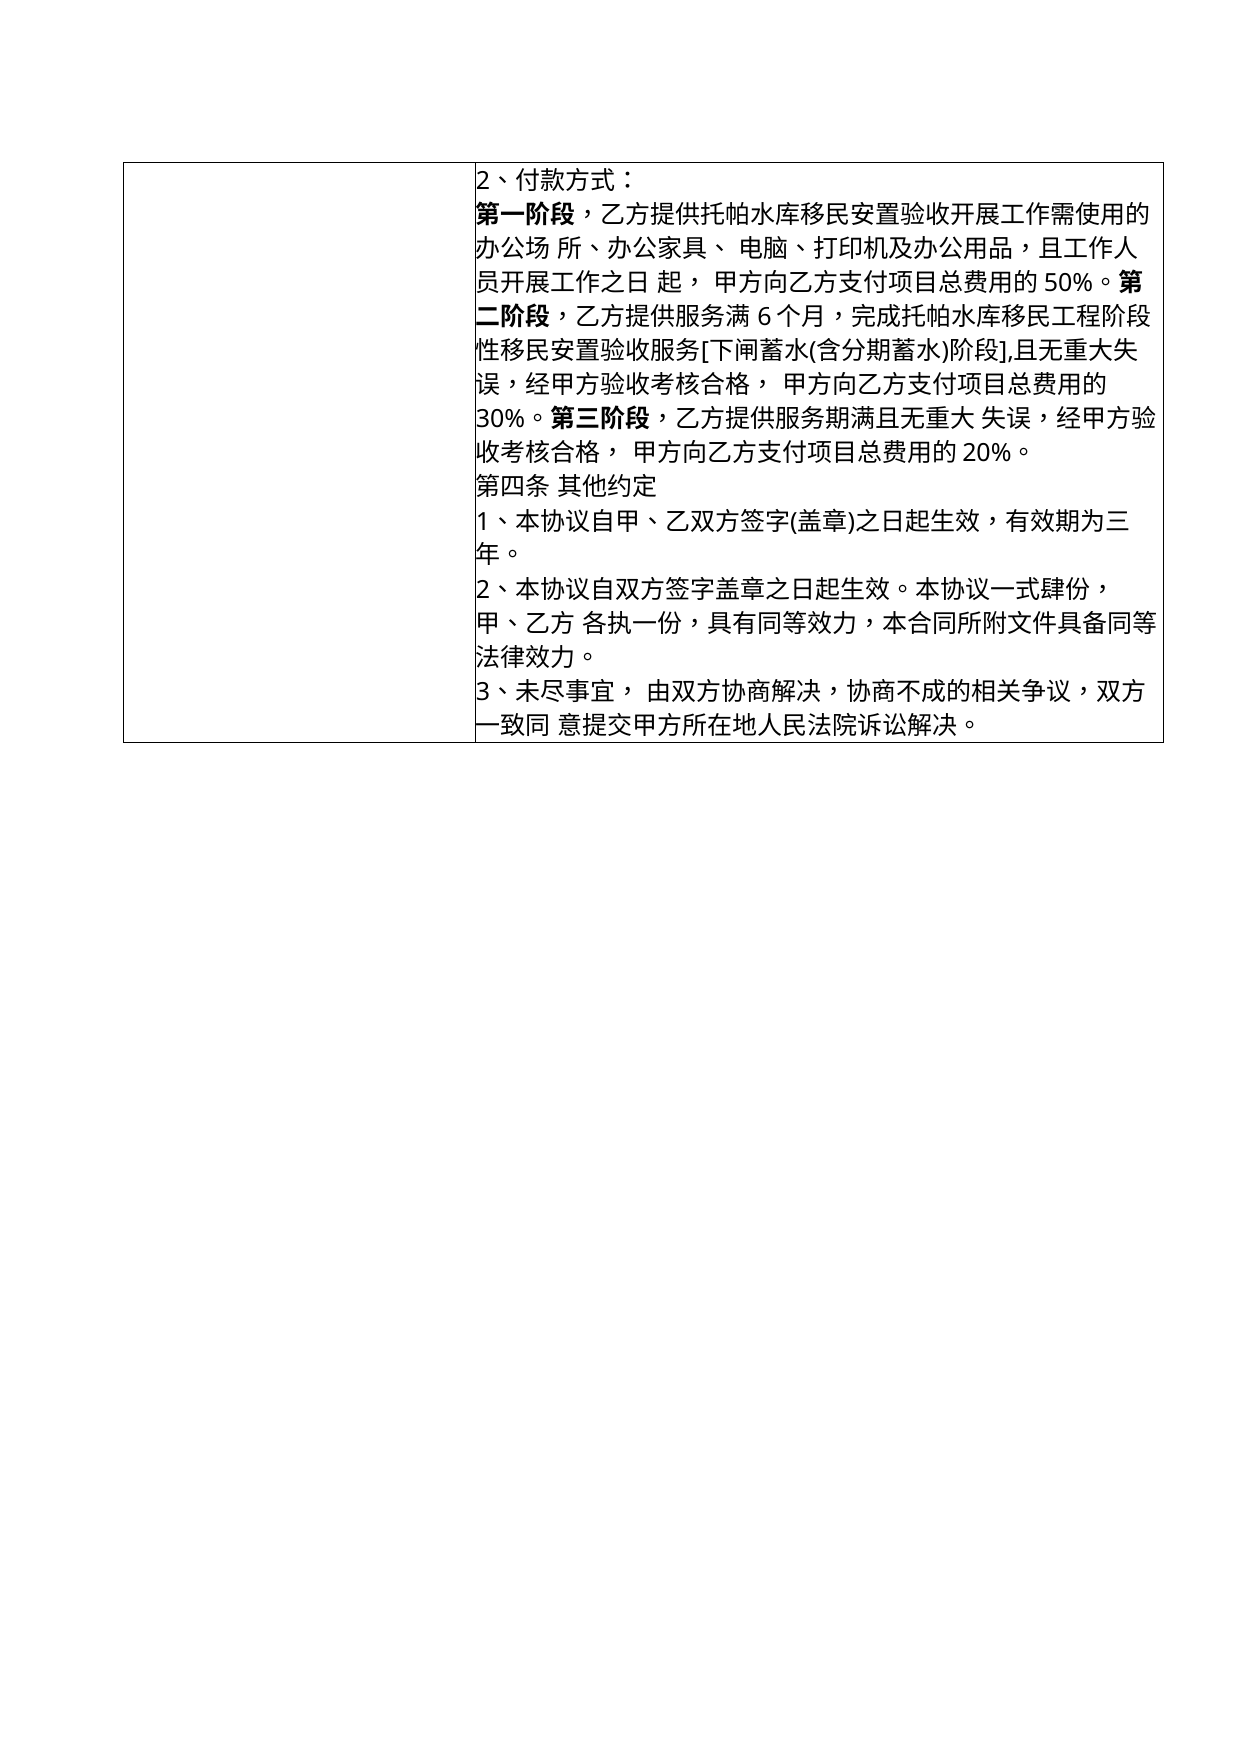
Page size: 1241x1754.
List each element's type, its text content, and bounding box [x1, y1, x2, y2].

table_header [124, 163, 475, 742]
table_header 2、付款方式： 第一阶段，乙方提供托帕水库移民安置验收开展工作需使用的办公场 所、办公家具、 电脑、打印机及办公用品，且工作人员开展工作之日 起， 甲方向乙方支付项目总费用的50%。第二阶段，乙方提供服务满 6个月，完成托帕水库移民工程阶段性移民安置验收服务[下闸蓄水(含分期蓄水)阶段],且无重大失误，经甲方验收考核合格， 甲方向乙方支付项目总费用的30%。第三阶段，乙方提供服务期满且无重大 失误，经甲方验收考核合格， 甲方向乙方支付项目总费用的20%。 第四条 其他约定 1、本协议自甲、乙双方签字(盖章)之日起生效，有效期为三年。 2、本协议自双方签字盖章之日起生效。本协议一式肆份， 甲、乙方 各执一份，具有同等效力，本合同所附文件具备同等法律效力。 3、未尽事宜， 由双方协商解决，协商不成的相关争议，双方一致同 意提交甲方所在地人民法院诉讼解决。 [476, 163, 1163, 742]
